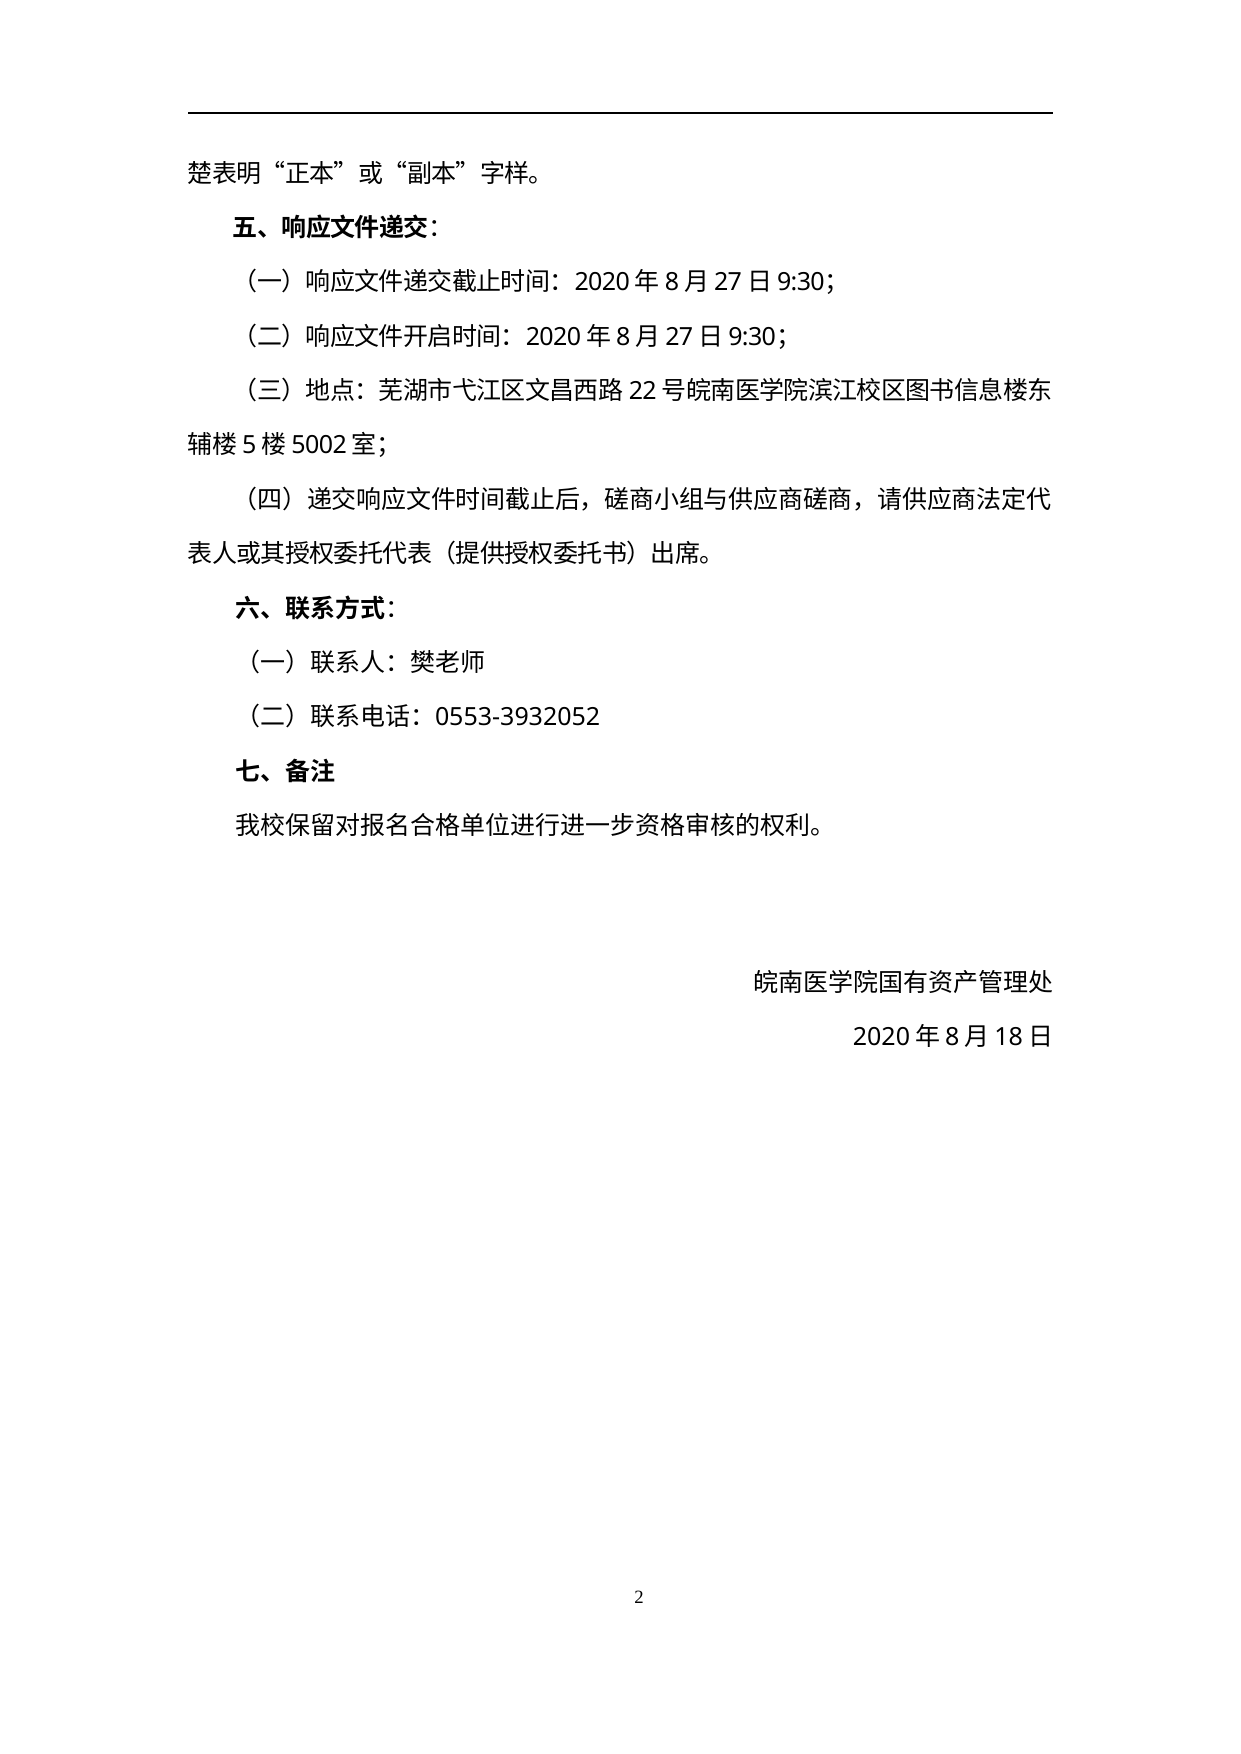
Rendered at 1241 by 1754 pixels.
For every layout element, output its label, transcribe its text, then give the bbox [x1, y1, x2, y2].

text （二）联系电话：0553-3932052 [187, 697, 1053, 733]
text （一）响应文件递交截止时间：2020年8月27日9:30； [187, 262, 1053, 298]
text （四）递交响应文件时间截止后，磋商小组与供应商磋商，请供应商法定代表人或其授权委托代表（提供授权委托书）出席。 [187, 479, 1053, 570]
text 七、备注 [187, 751, 1053, 787]
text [187, 153, 1053, 189]
text 2020年8月18日 [187, 1016, 1053, 1053]
text 皖南医学院国有资产管理处 [187, 962, 1053, 998]
text 六、联系方式： [187, 588, 1053, 624]
text （二）响应文件开启时间：2020年8月27日9:30； [187, 316, 1053, 352]
text 五、响应文件递交： [187, 207, 1053, 244]
text （一）联系人：樊老师 [187, 642, 1053, 679]
text （三）地点：芜湖市弋江区文昌西路22号皖南医学院滨江校区图书信息楼东辅楼5楼5002室； [187, 371, 1053, 461]
text 我校保留对报名合格单位进行进一步资格审核的权利。 [187, 806, 1053, 842]
